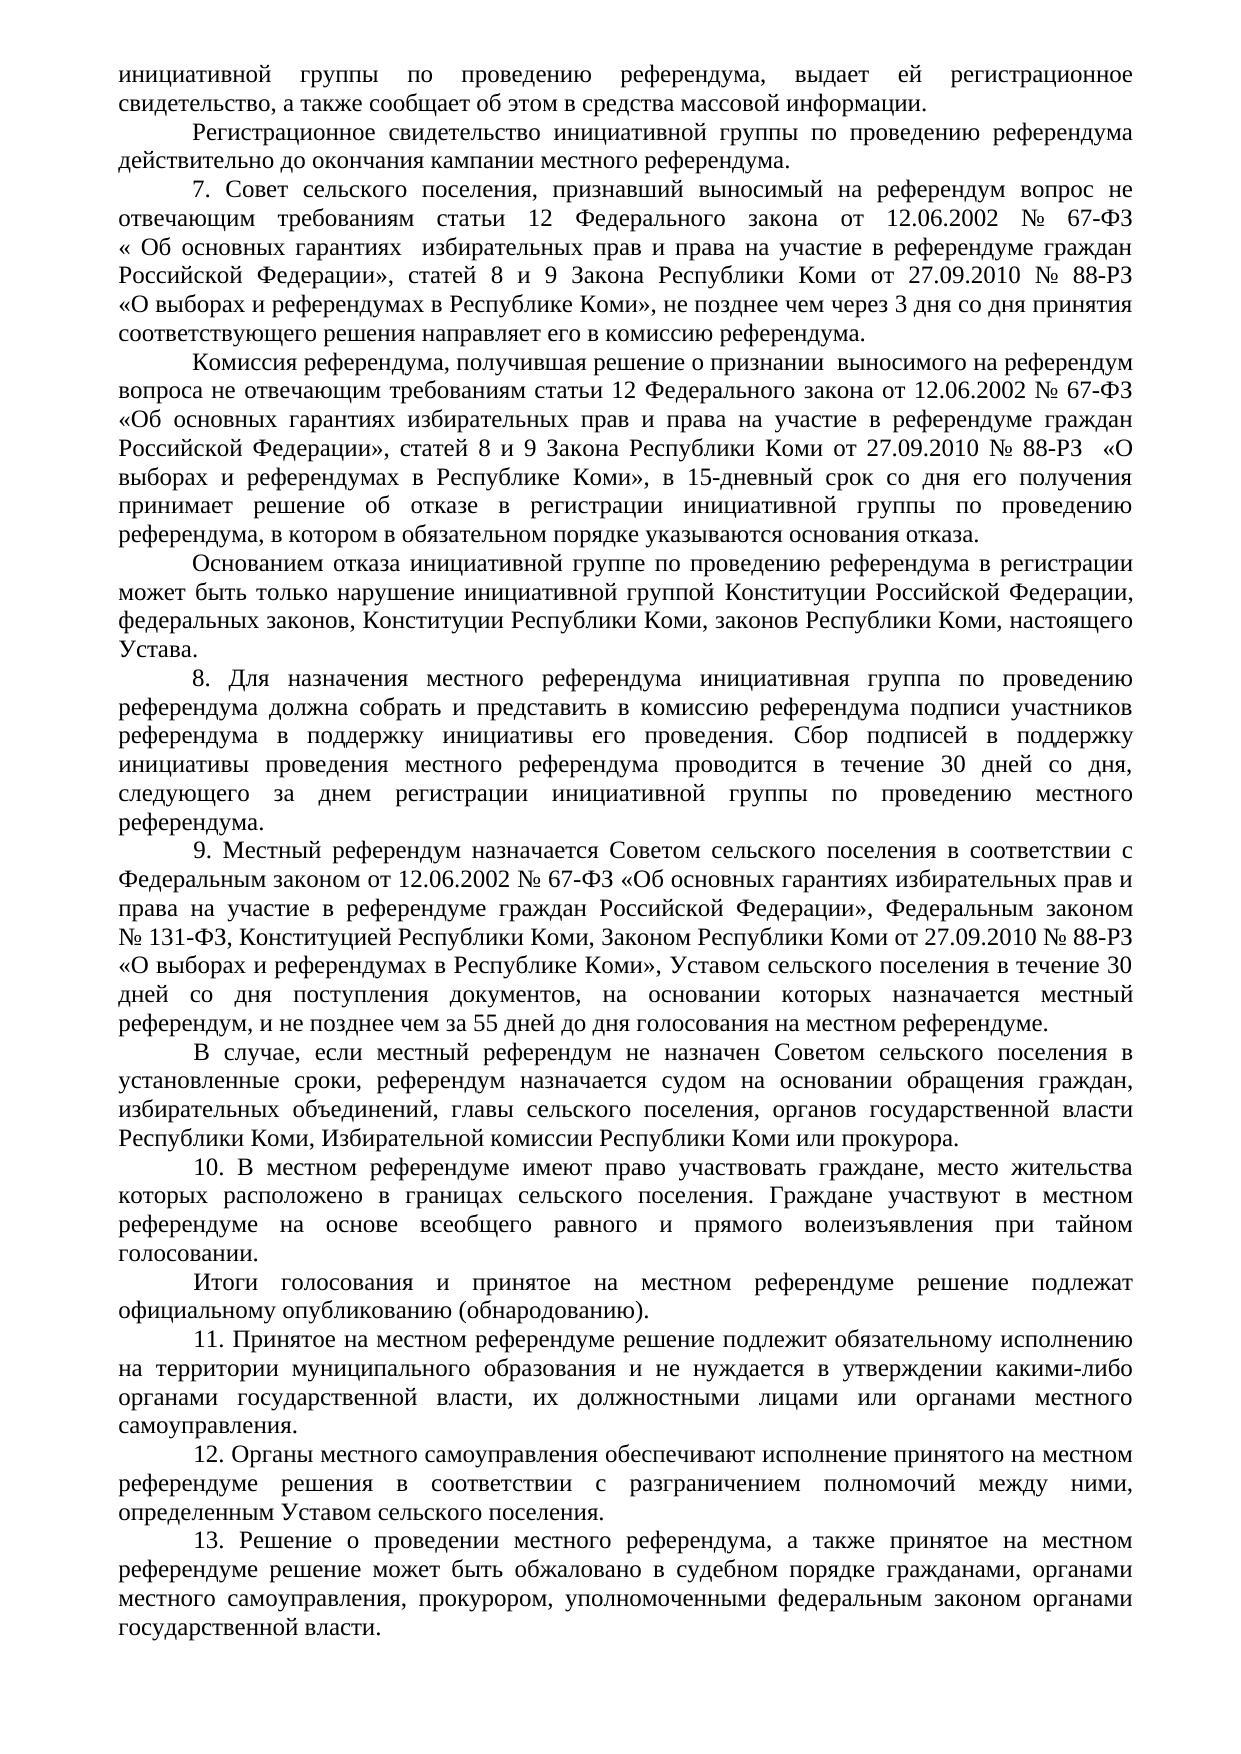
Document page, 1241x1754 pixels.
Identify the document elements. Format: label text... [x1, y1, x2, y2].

text Основанием отказа инициативной группе по проведению референдума в регистрации может быть только нарушение инициативной группой Конституции Российской Федерации, федеральных законов, Конституции Республики Коми, законов Республики Коми, настоящего Устава. [118, 548, 1134, 663]
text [118, 59, 1134, 117]
text 13. Решение о проведении местного референдума, а также принятое на местном референдуме решение может быть обжаловано в судебном порядке гражданами, органами местного самоуправления, прокурором, уполномоченными федеральным законом органами государственной власти. [118, 1525, 1134, 1640]
text 12. Органы местного самоуправления обеспечивают исполнение принятого на местном референдуме решения в соответствии с разграничением полномочий между ними, определенным Уставом сельского поселения. [118, 1439, 1134, 1525]
text 9. Местный референдум назначается Советом сельского поселения в соответствии с Федеральным законом от 12.06.2002 № 67-ФЗ «Об основных гарантиях избирательных прав и права на участие в референдуме граждан Российской Федерации», Федеральным законом № 131-ФЗ, Конституцией Республики Коми, Законом Республики Коми от 27.09.2010 № 88-РЗ «О выборах и референдумах в Республике Коми», Уставом сельского поселения в течение 30 дней со дня поступления документов, на основании которых назначается местный референдум, и не позднее чем за 55 дней до дня голосования на местном референдуме. [118, 835, 1134, 1037]
text Итоги голосования и принятое на местном референдуме решение подлежат официальному опубликованию (обнародованию). [118, 1267, 1134, 1324]
text 11. Принятое на местном референдуме решение подлежит обязательному исполнению на территории муниципального образования и не нуждается в утверждении какими-либо органами государственной власти, их должностными лицами или органами местного самоуправления. [118, 1324, 1134, 1439]
text 10. В местном референдуме имеют право участвовать граждане, место жительства которых расположено в границах сельского поселения. Граждане участвуют в местном референдуме на основе всеобщего равного и прямого волеизъявления при тайном голосовании. [118, 1152, 1134, 1267]
text 7. Совет сельского поселения, признавший выносимый на референдум вопрос не отвечающим требованиям статьи 12 Федерального закона от 12.06.2002 № 67-ФЗ « Об основных гарантиях избирательных прав и права на участие в референдуме граждан Российской Федерации», статей 8 и 9 Закона Республики Коми от 27.09.2010 № 88-РЗ «О выборах и референдумах в Республике Коми», не позднее чем через 3 дня со дня принятия соответствующего решения направляет его в комиссию референдума. [118, 174, 1134, 347]
text 8. Для назначения местного референдума инициативная группа по проведению референдума должна собрать и представить в комиссию референдума подписи участников референдума в поддержку инициативы его проведения. Сбор подписей в поддержку инициативы проведения местного референдума проводится в течение 30 дней со дня, следующего за днем регистрации инициативной группы по проведению местного референдума. [118, 663, 1134, 835]
text В случае, если местный референдум не назначен Советом сельского поселения в установленные сроки, референдум назначается судом на основании обращения граждан, избирательных объединений, главы сельского поселения, органов государственной власти Республики Коми, Избирательной комиссии Республики Коми или прокурора. [118, 1037, 1134, 1152]
text Регистрационное свидетельство инициативной группы по проведению референдума действительно до окончания кампании местного референдума. [118, 117, 1134, 174]
text Комиссия референдума, получившая решение о признании выносимого на референдум вопроса не отвечающим требованиям статьи 12 Федерального закона от 12.06.2002 № 67-ФЗ «Об основных гарантиях избирательных прав и права на участие в референдуме граждан Российской Федерации», статей 8 и 9 Закона Республики Коми от 27.09.2010 № 88-РЗ «О выборах и референдумах в Республике Коми», в 15-дневный срок со дня его получения принимает решение об отказе в регистрации инициативной группы по проведению референдума, в котором в обязательном порядке указываются основания отказа. [118, 347, 1134, 548]
